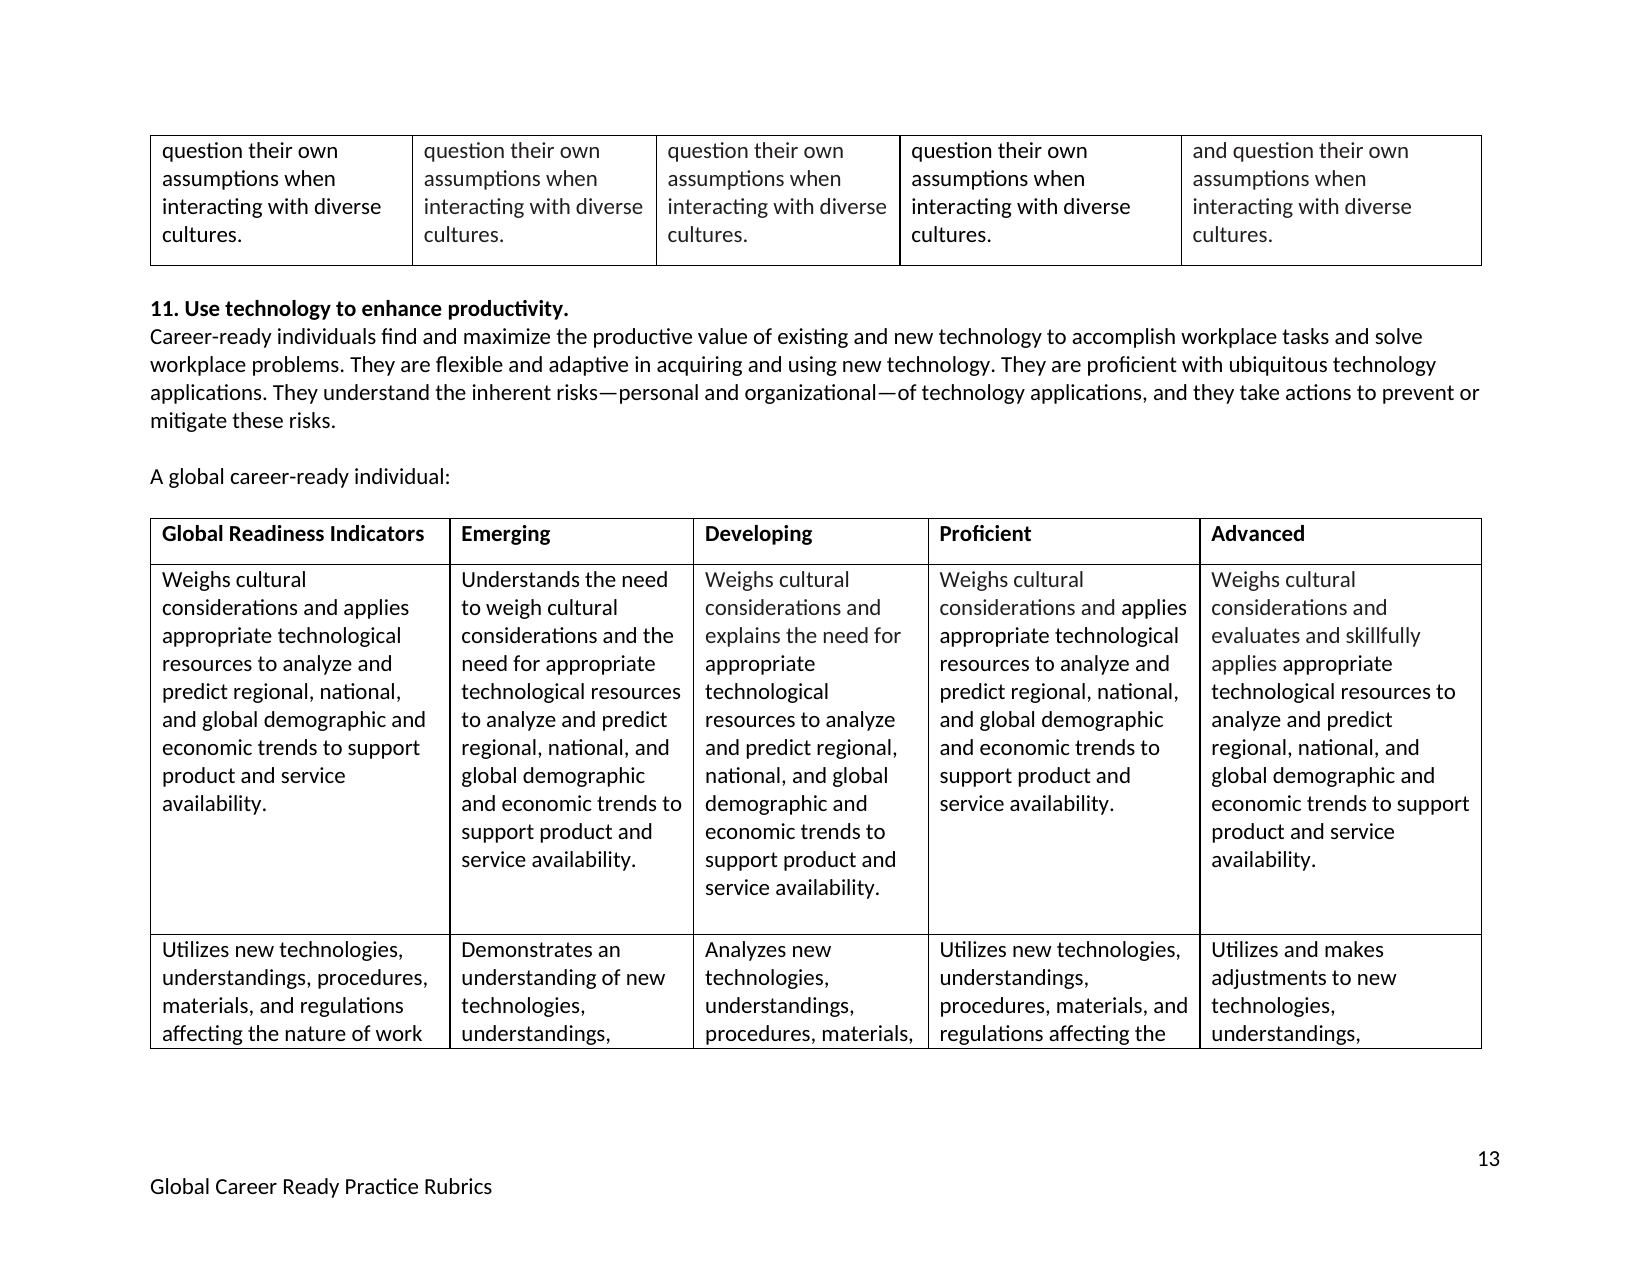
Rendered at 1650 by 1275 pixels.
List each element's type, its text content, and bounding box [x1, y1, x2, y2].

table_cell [151, 136, 412, 265]
text A global career-ready individual: [150, 462, 1500, 518]
table_header Global Readiness Indicators [151, 519, 449, 564]
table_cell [1201, 935, 1481, 1047]
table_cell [451, 935, 693, 1047]
table_cell Understands the need to weigh cultural considerations and the need for appropriate technological resources to analyze and predict regional, national, and global demographic and economic trends to support product and service availability. [451, 565, 693, 934]
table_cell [151, 935, 449, 1047]
table_header Advanced [1201, 519, 1481, 564]
table_cell Weighs cultural considerations and explains the need for appropriate technological resources to analyze and predict regional, national, and global demographic and economic trends to support product and service availability. [694, 565, 928, 934]
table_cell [929, 935, 1199, 1047]
table_cell Weighs cultural considerations and applies appropriate technological resources to analyze and predict regional, national, and global demographic and economic trends to support product and service availability. [151, 565, 449, 934]
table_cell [1182, 136, 1481, 265]
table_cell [657, 136, 899, 265]
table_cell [413, 136, 656, 265]
text Career-ready individuals find and maximize the productive value of existing and new technology to accomplish workplace tasks and solve workplace problems. They are flexible and adaptive in acquiring and using new technology. They are proficient with ubiquitous technology applications. They understand the inherent risks—personal and organizational—of technology applications, and they take actions to prevent or mitigate these risks. [150, 322, 1500, 434]
table_header Emerging [451, 519, 693, 564]
table_cell Weighs cultural considerations and applies appropriate technological resources to analyze and predict regional, national, and global demographic and economic trends to support product and service availability. [929, 565, 1199, 934]
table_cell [901, 136, 1181, 265]
text 11. Use technology to enhance productivity. [150, 294, 1500, 322]
table_header Developing [694, 519, 928, 564]
table_header Proficient [929, 519, 1199, 564]
table_cell Weighs cultural considerations and evaluates and skillfully applies appropriate technological resources to analyze and predict regional, national, and global demographic and economic trends to support product and service availability. [1201, 565, 1481, 934]
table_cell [694, 935, 928, 1047]
